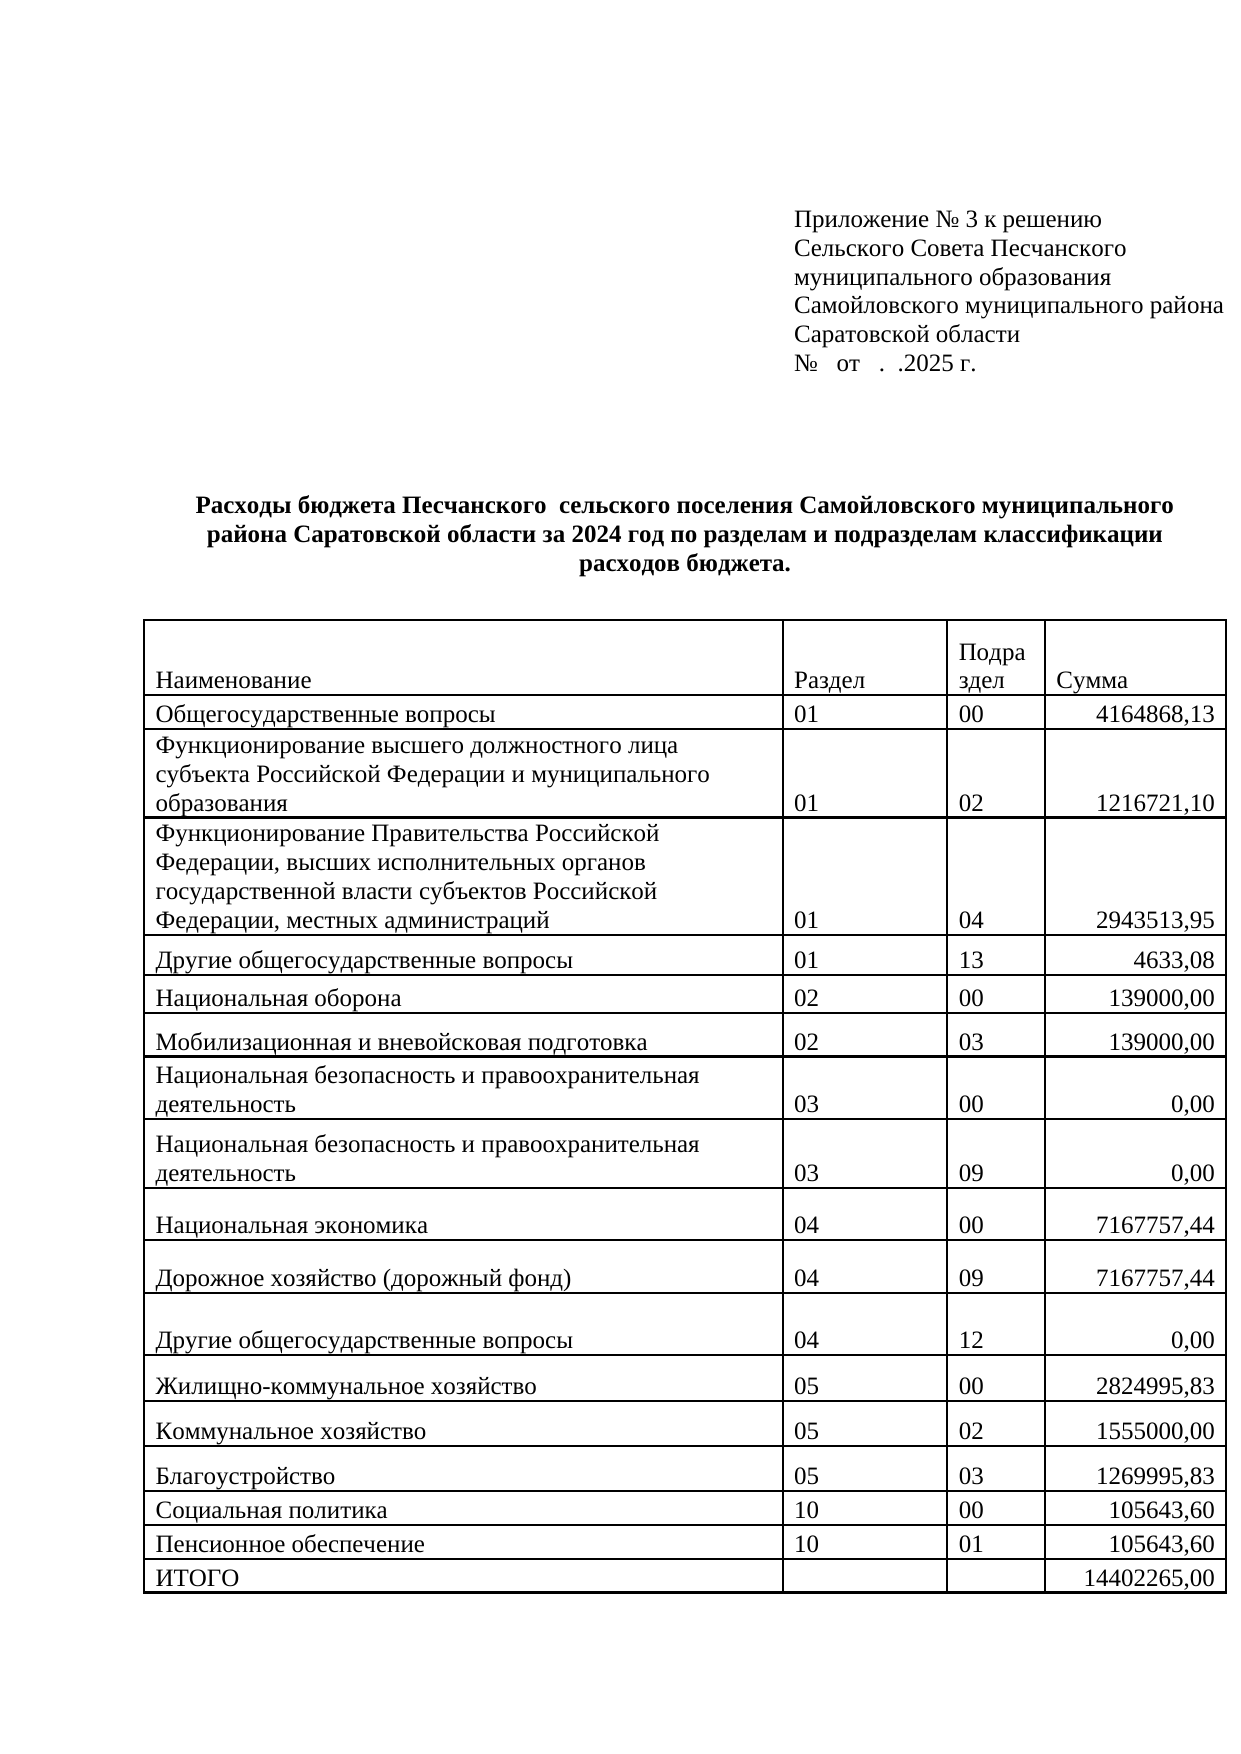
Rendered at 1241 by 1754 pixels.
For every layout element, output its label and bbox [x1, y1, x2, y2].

table_header [133, 204, 1240, 1622]
